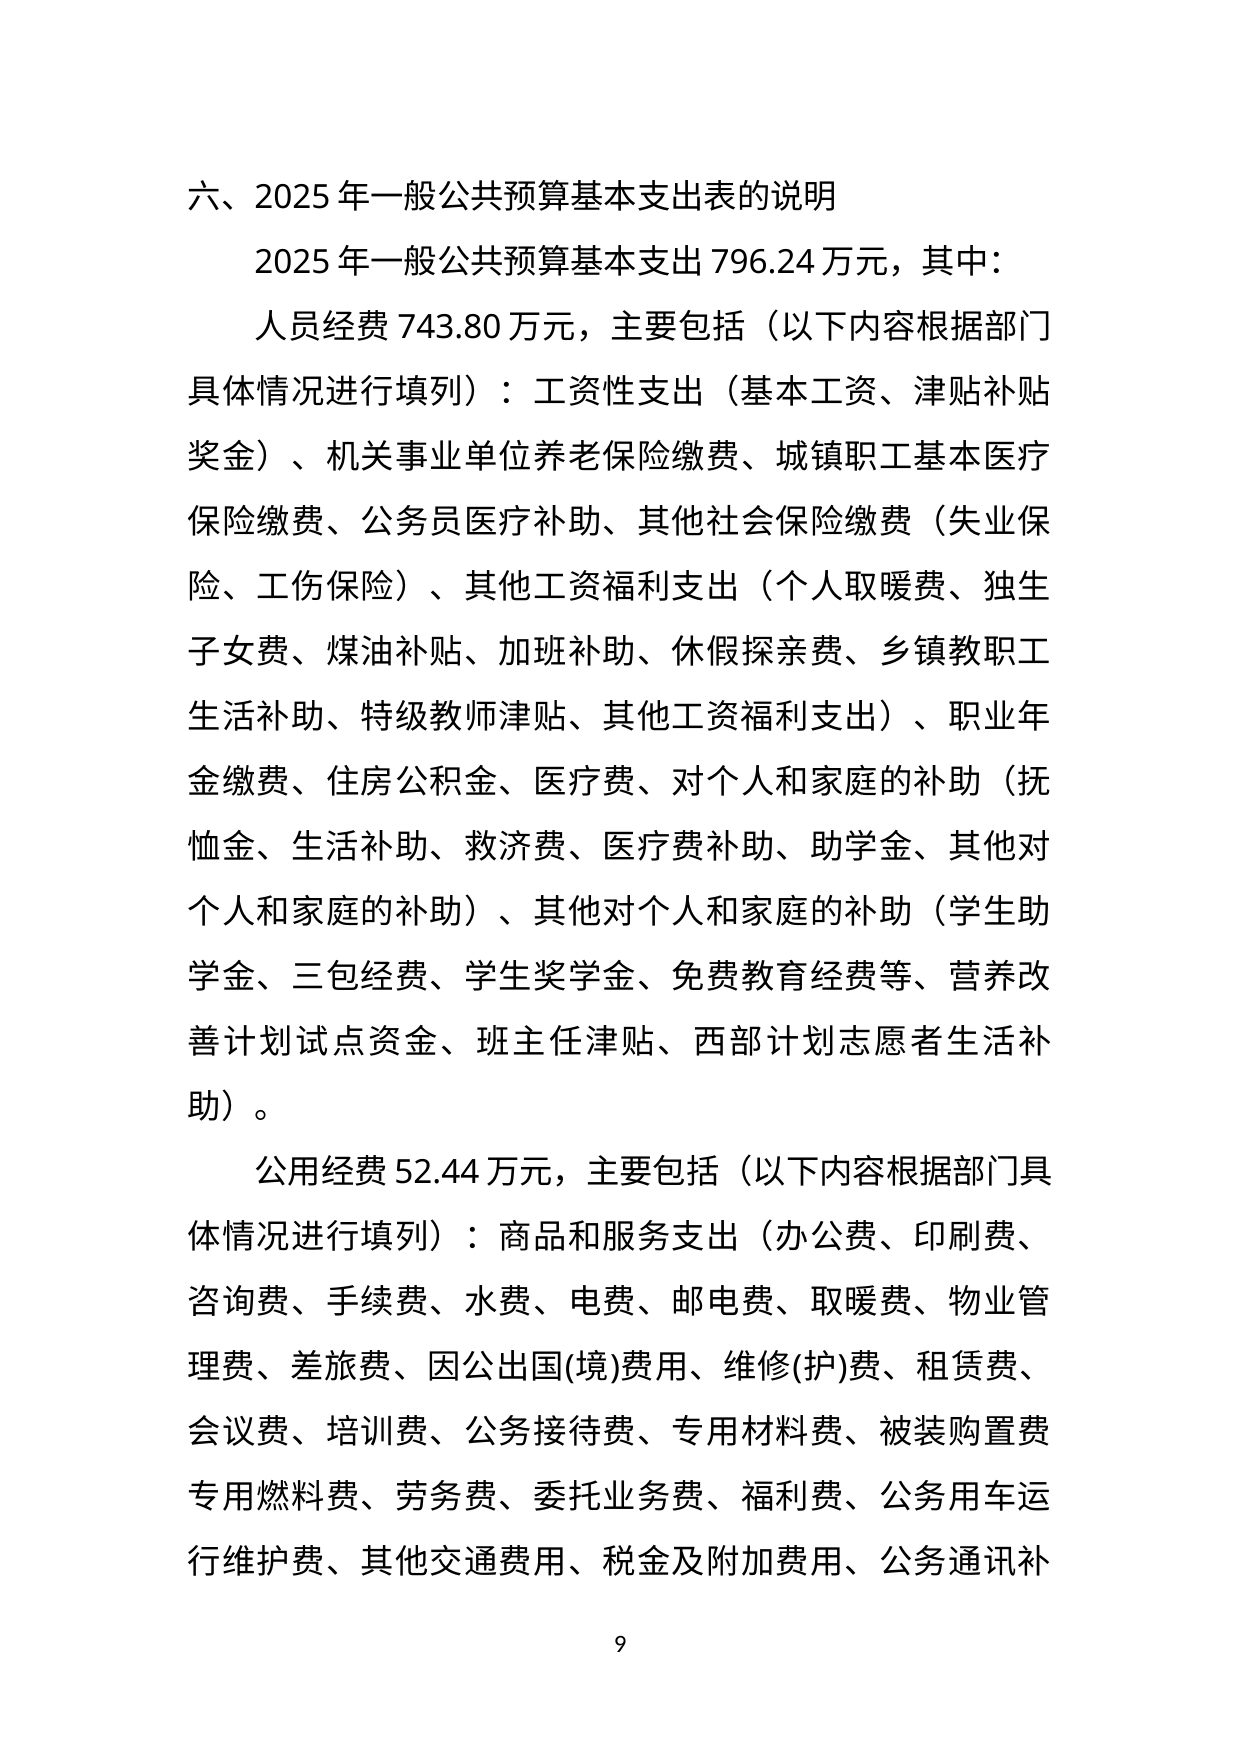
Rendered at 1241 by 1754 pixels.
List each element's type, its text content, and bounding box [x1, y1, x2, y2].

text 六、2025年一般公共预算基本支出表的说明 [187, 162, 1053, 227]
text 人员经费743.80万元，主要包括（以下内容根据部门具体情况进行填列）：工资性支出（基本工资、津贴补贴、奖金）、机关事业单位养老保险缴费、城镇职工基本医疗保险缴费、公务员医疗补助、其他社会保险缴费（失业保险、工伤保险）、其他工资福利支出（个人取暖费、独生子女费、煤油补贴、加班补助、休假探亲费、乡镇教职工生活补助、特级教师津贴、其他工资福利支出）、职业年金缴费、住房公积金、医疗费、对个人和家庭的补助（抚恤金、生活补助、救济费、医疗费补助、助学金、其他对个人和家庭的补助）、其他对个人和家庭的补助（学生助学金、三包经费、学生奖学金、免费教育经费等、营养改善计划试点资金、班主任津贴、西部计划志愿者生活补助）。 [187, 292, 1053, 1137]
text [187, 1137, 1053, 1592]
text 2025年一般公共预算基本支出796.24万元，其中： [187, 227, 1053, 292]
